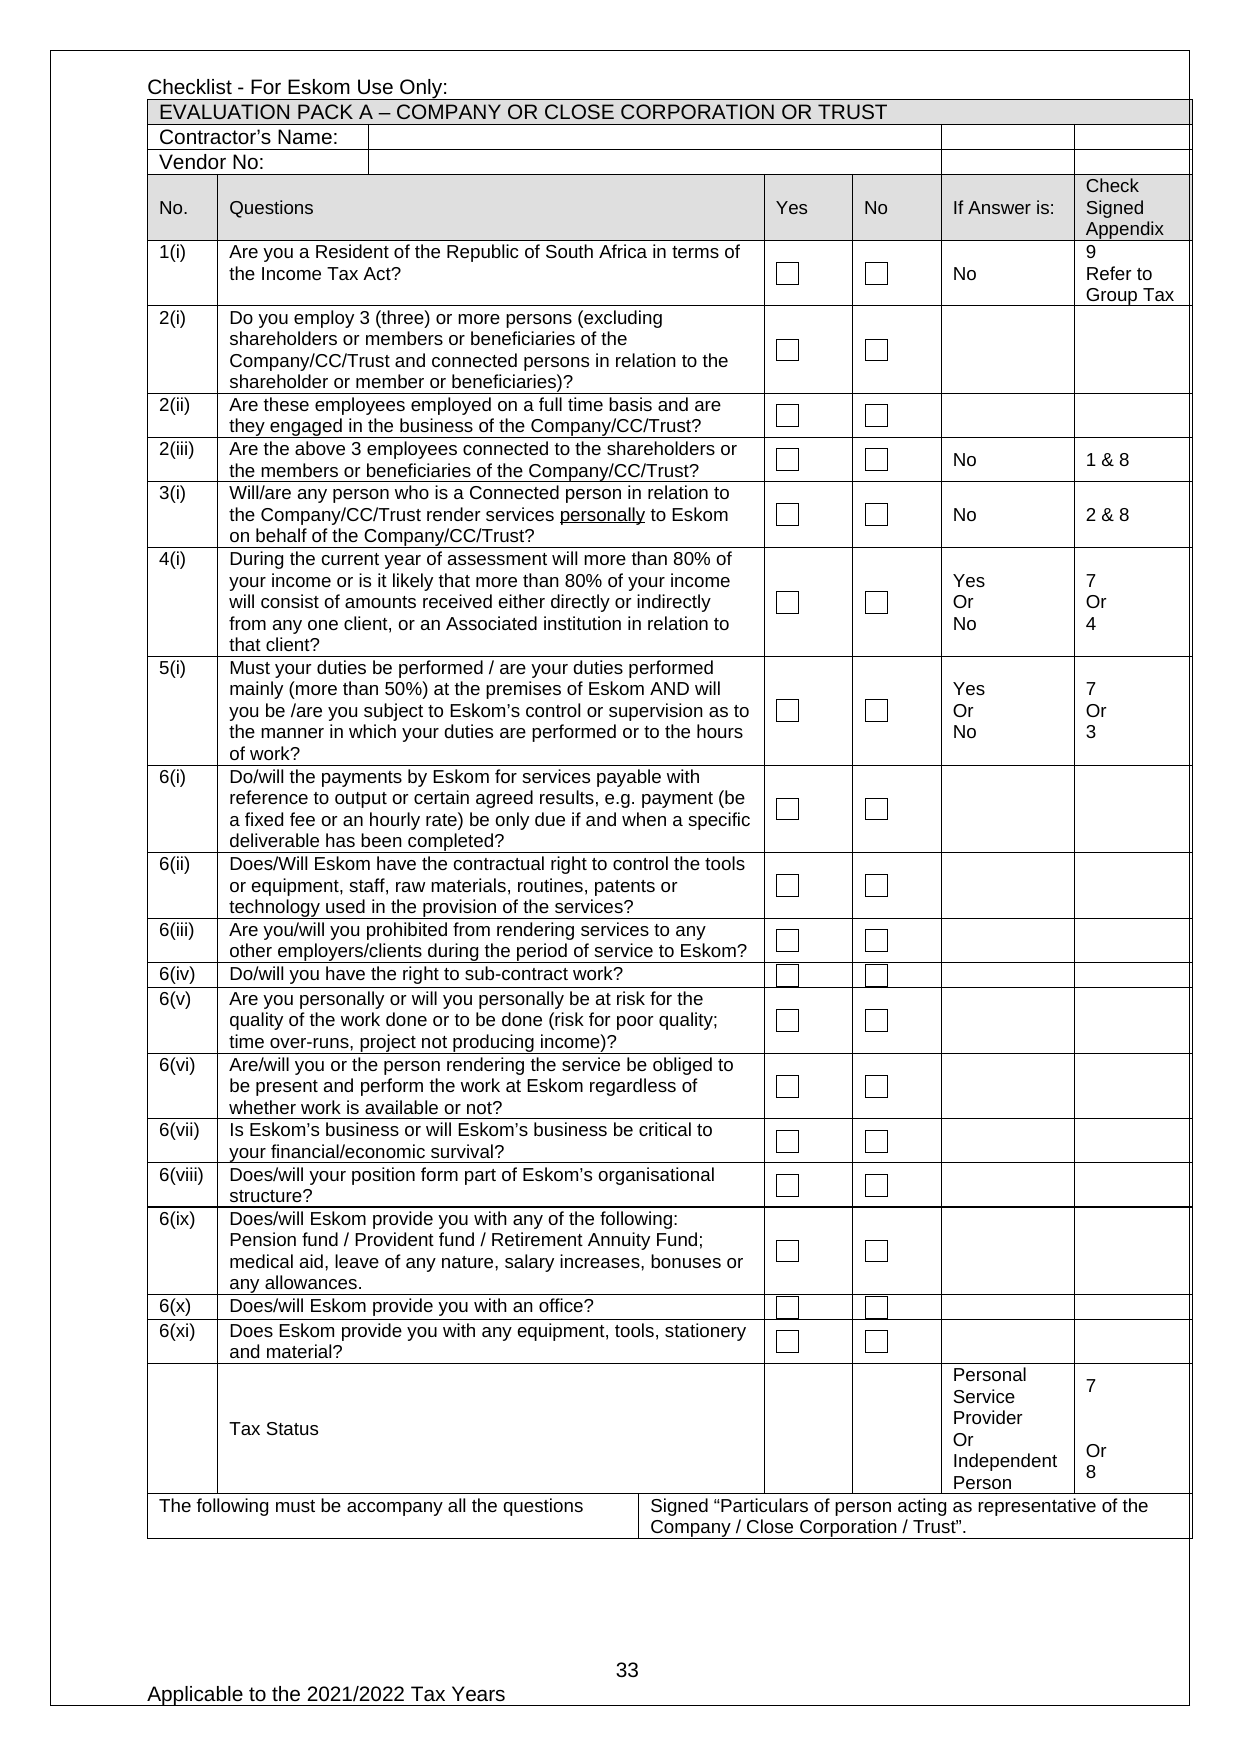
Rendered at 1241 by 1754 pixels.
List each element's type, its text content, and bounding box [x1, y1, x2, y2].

table_cell [853, 306, 941, 393]
table_cell [853, 1208, 941, 1294]
table_cell [369, 150, 941, 174]
table_cell [1075, 988, 1189, 1052]
table_cell [765, 1054, 852, 1118]
table_cell [853, 1295, 941, 1319]
table_cell Does/will your position form part of Eskom’s organisational structure? [218, 1163, 764, 1206]
table_cell 7 Or 4 [1075, 548, 1189, 656]
table_cell 2(ii) [148, 394, 217, 437]
table_cell No [942, 241, 1074, 305]
table_cell 9 Refer to Group Tax [1075, 241, 1189, 305]
table_cell [942, 1054, 1074, 1118]
table_cell 2 & 8 [1075, 482, 1189, 547]
table_cell [853, 853, 941, 917]
table_cell Are the above 3 employees connected to the shareholders or the members or beneficiaries of the Company/CC/Trust? [218, 438, 764, 481]
table_cell [942, 988, 1074, 1052]
table_cell 6(iii) [148, 919, 217, 962]
table_cell [765, 1320, 852, 1363]
table_cell [1075, 394, 1189, 437]
table_cell [853, 241, 941, 305]
table_cell [1075, 1119, 1189, 1162]
table_cell Will/are any person who is a Connected person in relation to the Company/CC/Trust render services personally to Eskom on behalf of the Company/CC/Trust? [218, 482, 764, 547]
table_cell [765, 548, 852, 656]
table_cell 5(i) [148, 657, 217, 764]
table_cell The following must be accompany all the questions [148, 1494, 638, 1537]
table_cell 6(i) [148, 766, 217, 852]
table_cell Does/will Eskom provide you with any of the following: Pension fund / Provident fund / Retirement Annuity Fund; medical aid, leave of any nature, salary increases, bonuses or any allowances. [218, 1208, 764, 1294]
table_cell Does/Will Eskom have the contractual right to control the tools or equipment, staff, raw materials, routines, patents or technology used in the provision of the services? [218, 853, 764, 917]
table_cell [853, 1163, 941, 1206]
table_cell [765, 482, 852, 547]
table_cell Are/will you or the person rendering the service be obliged to be present and perform the work at Eskom regardless of whether work is available or not? [218, 1054, 764, 1118]
table_cell [765, 1119, 852, 1162]
table_cell No [853, 175, 941, 240]
table_cell 2(i) [148, 306, 217, 393]
table_cell [853, 919, 941, 962]
table_cell [765, 963, 852, 987]
table_cell 6(iv) [148, 963, 217, 987]
table_cell 7 Or 8 [1075, 1364, 1189, 1493]
table_cell Contractor’s Name: [148, 125, 368, 149]
table_cell [853, 438, 941, 481]
table_cell [853, 548, 941, 656]
table_cell No. [148, 175, 217, 240]
table_cell [853, 988, 941, 1052]
table_cell [942, 963, 1074, 987]
table_cell [942, 766, 1074, 852]
table_cell [765, 1208, 852, 1294]
table_cell Are these employees employed on a full time basis and are they engaged in the business of the Company/CC/Trust? [218, 394, 764, 437]
table_cell If Answer is: [942, 175, 1074, 240]
text Checklist - For Eskom Use Only: [147, 75, 1107, 99]
table_cell 7 Or 3 [1075, 657, 1189, 764]
table_cell [765, 306, 852, 393]
table_cell [942, 1163, 1074, 1206]
table_cell [1075, 1295, 1189, 1319]
table_cell [1075, 1320, 1189, 1363]
table_cell [1075, 963, 1189, 987]
table_cell 6(xi) [148, 1320, 217, 1363]
table_cell 6(ix) [148, 1208, 217, 1294]
table_cell Yes Or No [942, 548, 1074, 656]
table_cell [765, 1364, 852, 1493]
table_cell [1075, 853, 1189, 917]
table_cell [765, 657, 852, 764]
table_cell 6(v) [148, 988, 217, 1052]
table_cell [853, 1364, 941, 1493]
table_cell [1075, 1163, 1189, 1206]
table_cell Check Signed Appendix [1075, 175, 1189, 240]
table_cell 6(ii) [148, 853, 217, 917]
table_cell 6(vii) [148, 1119, 217, 1162]
table_cell [1075, 306, 1189, 393]
table_cell No [942, 438, 1074, 481]
table_cell [765, 919, 852, 962]
table_cell [853, 963, 941, 987]
table_cell 1(i) [148, 241, 217, 305]
table_cell [1075, 1208, 1189, 1294]
table_header EVALUATION PACK A – COMPANY OR CLOSE CORPORATION OR TRUST [148, 100, 1189, 124]
table_cell Does/will Eskom provide you with an office? [218, 1295, 764, 1319]
table_cell Are you personally or will you personally be at risk for the quality of the work done or to be done (risk for poor quality; time over-runs, project not producing income)? [218, 988, 764, 1052]
table_cell [1075, 1054, 1189, 1118]
table_cell [942, 1208, 1074, 1294]
table_cell [765, 394, 852, 437]
table_cell [853, 1054, 941, 1118]
table_cell Do/will you have the right to sub-contract work? [218, 963, 764, 987]
table_cell Yes Or No [942, 657, 1074, 764]
table_cell Personal Service Provider Or Independent Person [942, 1364, 1074, 1493]
table_cell [942, 1320, 1074, 1363]
table_cell [765, 241, 852, 305]
table_cell [765, 853, 852, 917]
table_cell Do/will the payments by Eskom for services payable with reference to output or certain agreed results, e.g. payment (be a fixed fee or an hourly rate) be only due if and when a specific deliverable has been completed? [218, 766, 764, 852]
table_cell Tax Status [218, 1364, 764, 1493]
table_cell [942, 919, 1074, 962]
table_cell Vendor No: [148, 150, 368, 174]
table_cell [765, 766, 852, 852]
table_cell Are you a Resident of the Republic of South Africa in terms of the Income Tax Act? [218, 241, 764, 305]
table_cell 3(i) [148, 482, 217, 547]
table_cell [1075, 150, 1189, 174]
table_cell [942, 394, 1074, 437]
table_cell [853, 657, 941, 764]
table_cell [765, 438, 852, 481]
table_cell During the current year of assessment will more than 80% of your income or is it likely that more than 80% of your income will consist of amounts received either directly or indirectly from any one client, or an Associated institution in relation to that client? [218, 548, 764, 656]
table_cell Is Eskom’s business or will Eskom’s business be critical to your financial/economic survival? [218, 1119, 764, 1162]
table_cell 2(iii) [148, 438, 217, 481]
table_cell [1075, 125, 1189, 149]
table_cell 4(i) [148, 548, 217, 656]
table_cell [765, 988, 852, 1052]
table_cell [765, 1163, 852, 1206]
table_cell [853, 394, 941, 437]
table_cell Signed “Particulars of person acting as representative of the Company / Close Corporation / Trust”. [639, 1494, 1189, 1537]
table_cell [942, 1295, 1074, 1319]
table_cell Must your duties be performed / are your duties performed mainly (more than 50%) at the premises of Eskom AND will you be /are you subject to Eskom’s control or supervision as to the manner in which your duties are performed or to the hours of work? [218, 657, 764, 764]
table_cell Do you employ 3 (three) or more persons (excluding shareholders or members or beneficiaries of the Company/CC/Trust and connected persons in relation to the shareholder or member or beneficiaries)? [218, 306, 764, 393]
table_cell Questions [218, 175, 764, 240]
table_cell [942, 853, 1074, 917]
table_cell 6(x) [148, 1295, 217, 1319]
table_cell Yes [765, 175, 852, 240]
table_cell [853, 1119, 941, 1162]
table_cell 1 & 8 [1075, 438, 1189, 481]
table_cell [1075, 766, 1189, 852]
table_cell [853, 482, 941, 547]
table_cell [1075, 919, 1189, 962]
table_cell [942, 306, 1074, 393]
table_cell [942, 1119, 1074, 1162]
table_cell [942, 125, 1074, 149]
table_cell Does Eskom provide you with any equipment, tools, stationery and material? [218, 1320, 764, 1363]
table_cell 6(viii) [148, 1163, 217, 1206]
table_cell Are you/will you prohibited from rendering services to any other employers/clients during the period of service to Eskom? [218, 919, 764, 962]
table_cell [765, 1295, 852, 1319]
table_cell [369, 125, 941, 149]
table_cell [853, 766, 941, 852]
table_cell [148, 1364, 217, 1493]
table_cell [853, 1320, 941, 1363]
table_cell No [942, 482, 1074, 547]
table_cell [942, 150, 1074, 174]
table_cell 6(vi) [148, 1054, 217, 1118]
